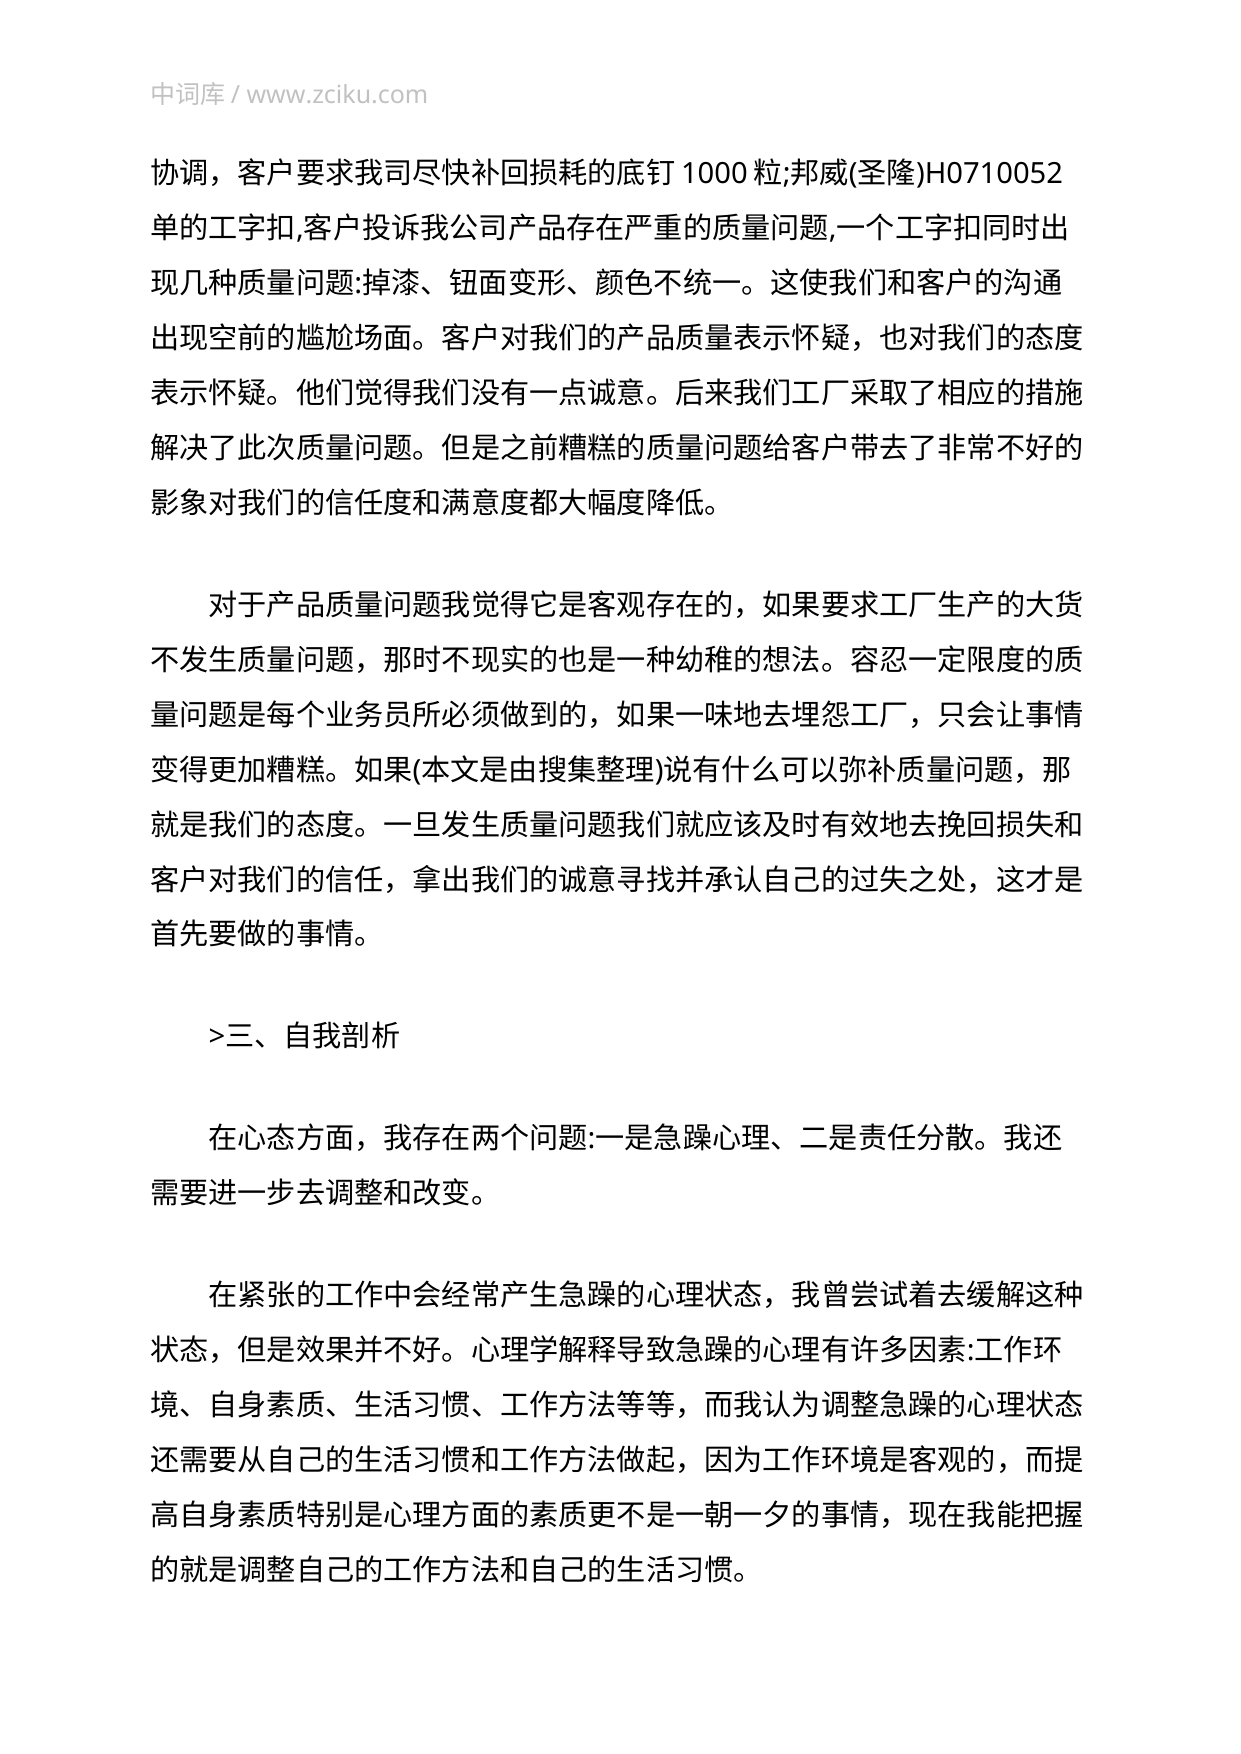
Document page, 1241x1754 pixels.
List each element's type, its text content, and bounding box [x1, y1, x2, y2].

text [150, 150, 1090, 522]
text >三、自我剖析 [150, 1013, 1090, 1055]
text 在紧张的工作中会经常产生急躁的心理状态，我曾尝试着去缓解这种状态，但是效果并不好。心理学解释导致急躁的心理有许多因素:工作环境、自身素质、生活习惯、工作方法等等，而我认为调整急躁的心理状态还需要从自己的生活习惯和工作方法做起，因为工作环境是客观的，而提高自身素质特别是心理方面的素质更不是一朝一夕的事情，现在我能把握的就是调整自己的工作方法和自己的生活习惯。 [150, 1271, 1090, 1588]
text 对于产品质量问题我觉得它是客观存在的，如果要求工厂生产的大货不发生质量问题，那时不现实的也是一种幼稚的想法。容忍一定限度的质量问题是每个业务员所必须做到的，如果一味地去埋怨工厂，只会让事情变得更加糟糕。如果(本文是由搜集整理)说有什么可以弥补质量问题，那就是我们的态度。一旦发生质量问题我们就应该及时有效地去挽回损失和客户对我们的信任，拿出我们的诚意寻找并承认自己的过失之处，这才是首先要做的事情。 [150, 581, 1090, 953]
text 在心态方面，我存在两个问题:一是急躁心理、二是责任分散。我还需要进一步去调整和改变。 [150, 1115, 1090, 1212]
